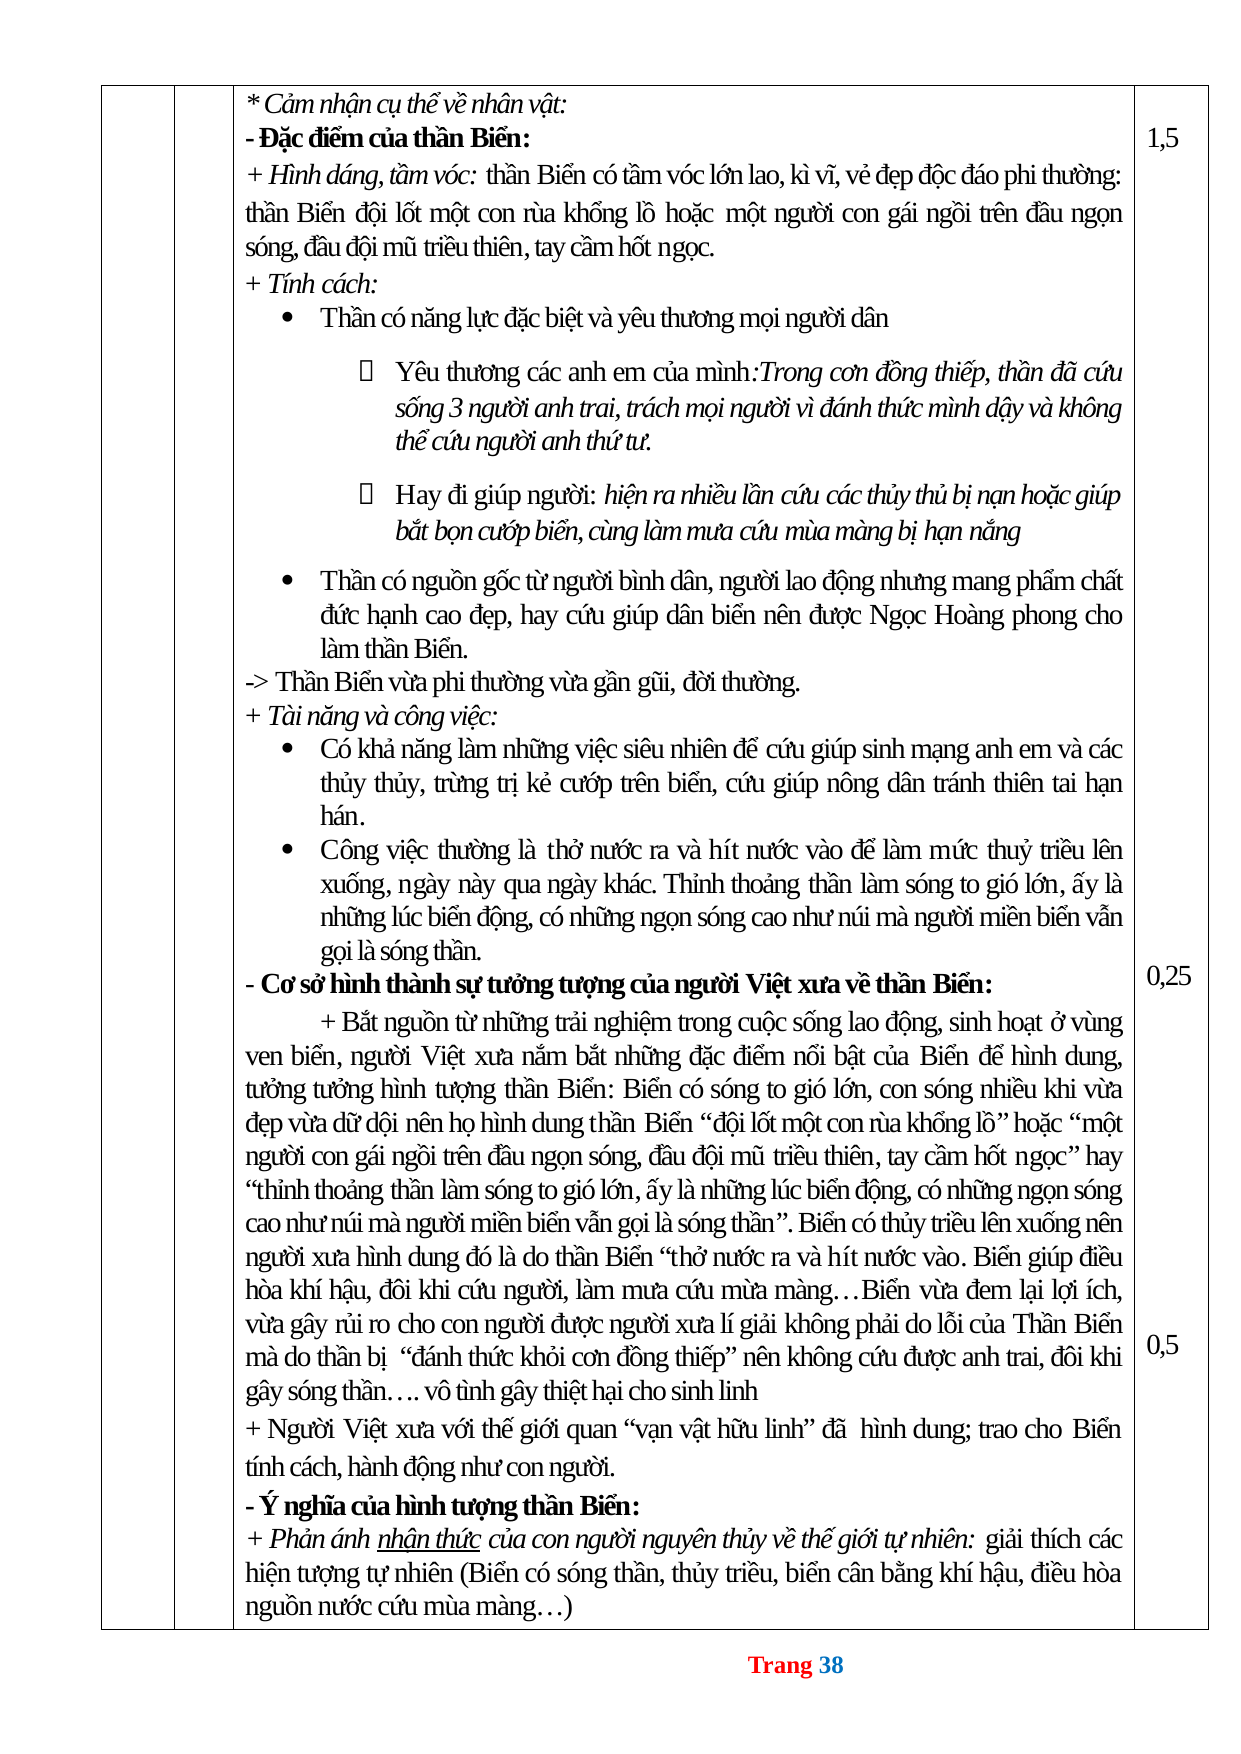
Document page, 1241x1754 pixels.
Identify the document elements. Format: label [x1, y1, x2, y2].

table_cell [234, 86, 1134, 1629]
table_cell [175, 86, 233, 1629]
